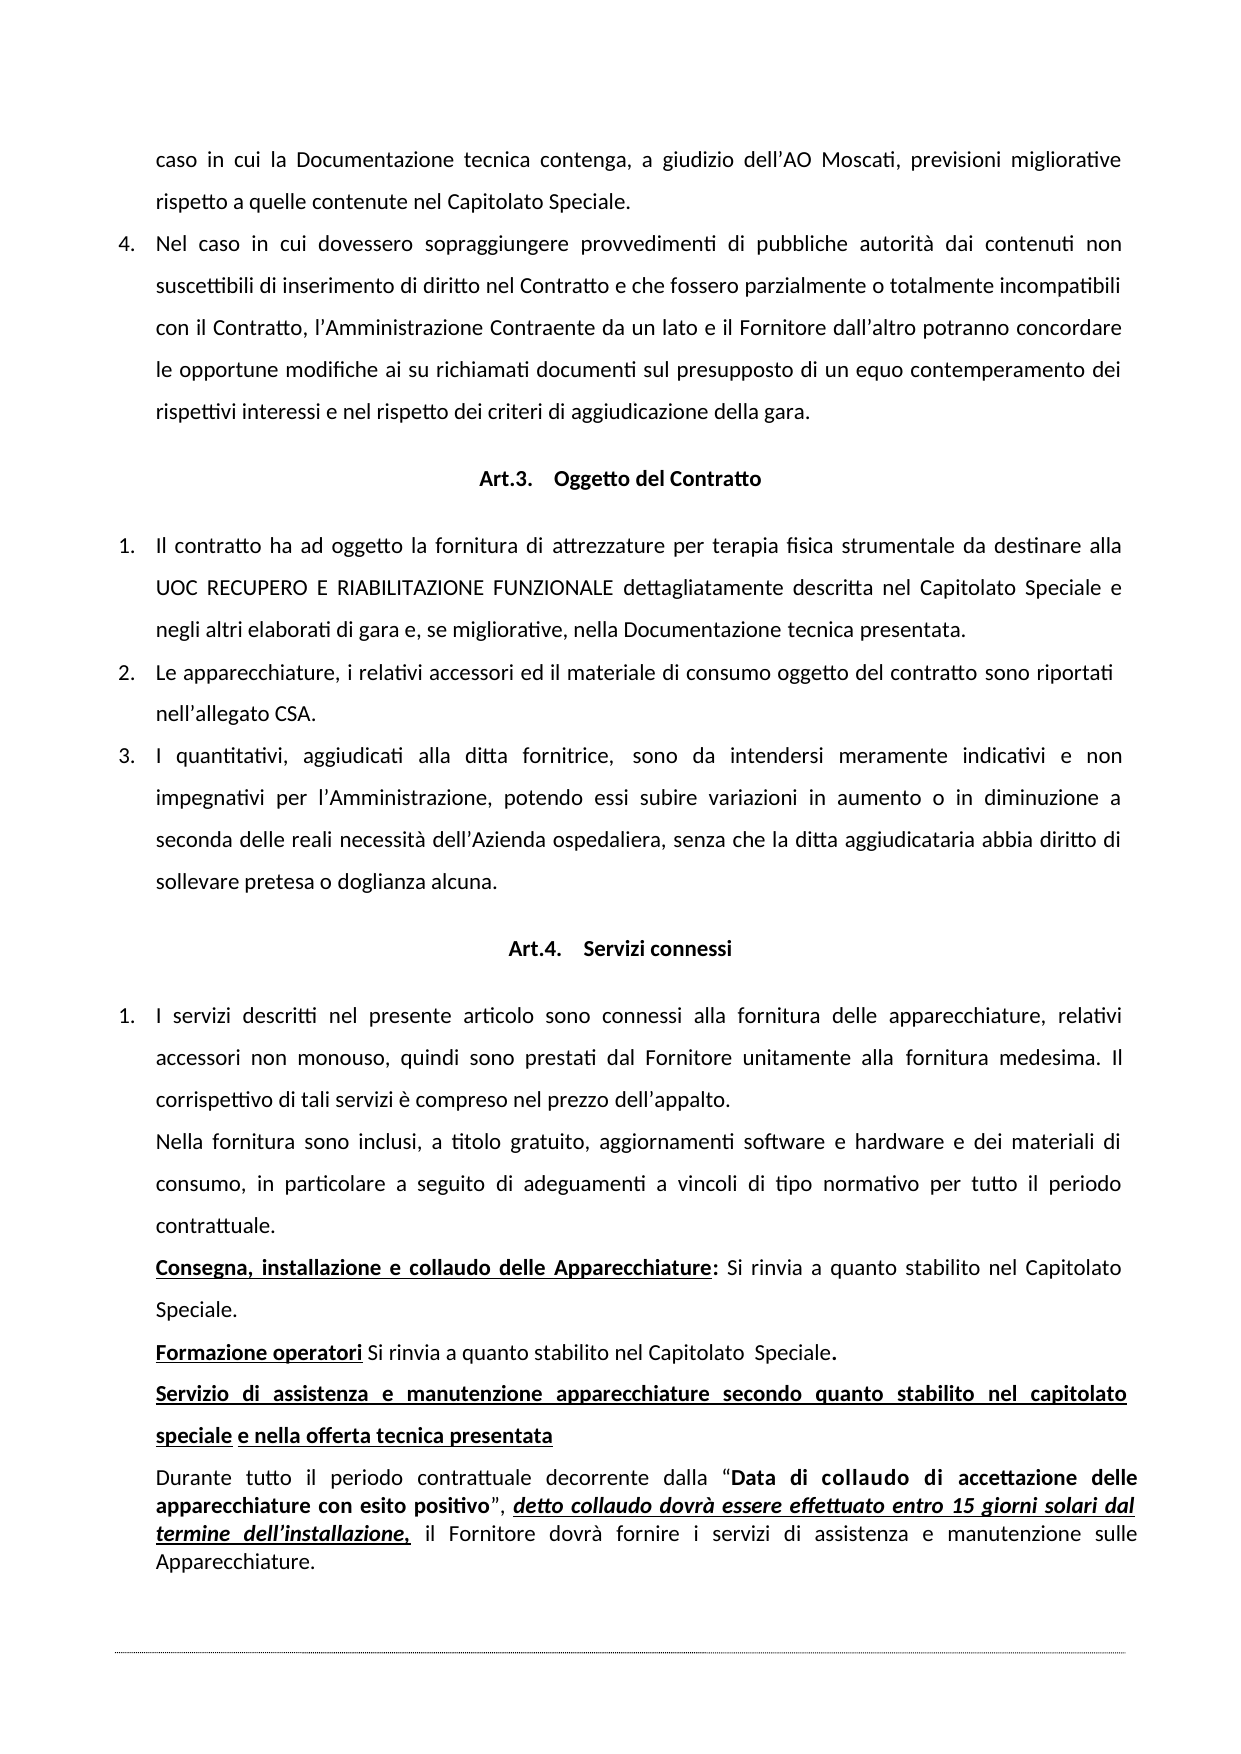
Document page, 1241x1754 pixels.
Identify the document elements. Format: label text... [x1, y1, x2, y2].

text Formazione operatori Si rinvia a quanto stabilito nel Capitolato Speciale. [156, 1338, 1138, 1366]
subtitle Art.4. Servizi connessi [106, 934, 1134, 963]
list I quantitativi, aggiudicati alla ditta fornitrice, sono da intendersi meramente indicativi e non impegnativi per l’Amministrazione, potendo essi subire variazioni in aumento o in diminuzione a seconda delle reali necessità dell’Azienda ospedaliera, senza che la ditta aggiudicataria abbia diritto di sollevare pretesa o doglianza alcuna. [118, 741, 1122, 895]
list Nel caso in cui dovessero sopraggiungere provvedimenti di pubbliche autorità dai contenuti non suscettibili di inserimento di diritto nel Contratto e che fossero parzialmente o totalmente incompatibili con il Contratto, l’Amministrazione Contraente da un lato e il Fornitore dall’altro potranno concordare le opportune modifiche ai su richiamati documenti sul presupposto di un equo contemperamento dei rispettivi interessi e nel rispetto dei criteri di aggiudicazione della gara. [118, 229, 1123, 426]
list Il contratto ha ad oggetto la fornitura di attrezzature per terapia fisica strumentale da destinare alla UOC RECUPERO E RIABILITAZIONE FUNZIONALE dettagliatamente descritta nel Capitolato Speciale e negli altri elaborati di gara e, se migliorative, nella Documentazione tecnica presentata. [118, 531, 1123, 643]
text nell’allegato CSA. [156, 699, 1138, 727]
text caso in cui la Documentazione tecnica contenga, a giudizio dell’AO Moscati, previsioni migliorative rispetto a quelle contenute nel Capitolato Speciale. [156, 146, 1122, 216]
text Servizio di assistenza e manutenzione apparecchiature secondo quanto stabilito nel capitolato speciale e nella offerta tecnica presentata [156, 1405, 1127, 1449]
text Durante tutto il periodo contrattuale decorrente dalla “Data di collaudo di accettazione delle apparecchiature con esito positivo”, detto collaudo dovrà essere effettuato entro 15 giorni solari dal termine dell’installazione, il Fornitore dovrà fornire i servizi di assistenza e manutenzione sulle Apparecchiature. [156, 1463, 1138, 1575]
text Consegna, installazione e collaudo delle Apparecchiature: Si rinvia a quanto stabilito nel Capitolato Speciale. [156, 1253, 1123, 1323]
list I servizi descritti nel presente articolo sono connessi alla fornitura delle apparecchiature, relativi accessori non monouso, quindi sono prestati dal Fornitore unitamente alla fornitura medesima. Il corrispettivo di tali servizi è compreso nel prezzo dell’appalto. [118, 1002, 1123, 1113]
text Nella fornitura sono inclusi, a titolo gratuito, aggiornamenti software e hardware e dei materiali di consumo, in particolare a seguito di adeguamenti a vincoli di tipo normativo per tutto il periodo contrattuale. [156, 1127, 1122, 1239]
list Le apparecchiature, i relativi accessori ed il materiale di consumo oggetto del contratto sono riportati [118, 658, 1138, 686]
text Servizio di assistenza e manutenzione apparecchiature secondo quanto stabilito nel capitolato speciale e nella offerta tecnica presentata [156, 1379, 1127, 1403]
subtitle Art.3. Oggetto del Contratto [106, 464, 1134, 492]
